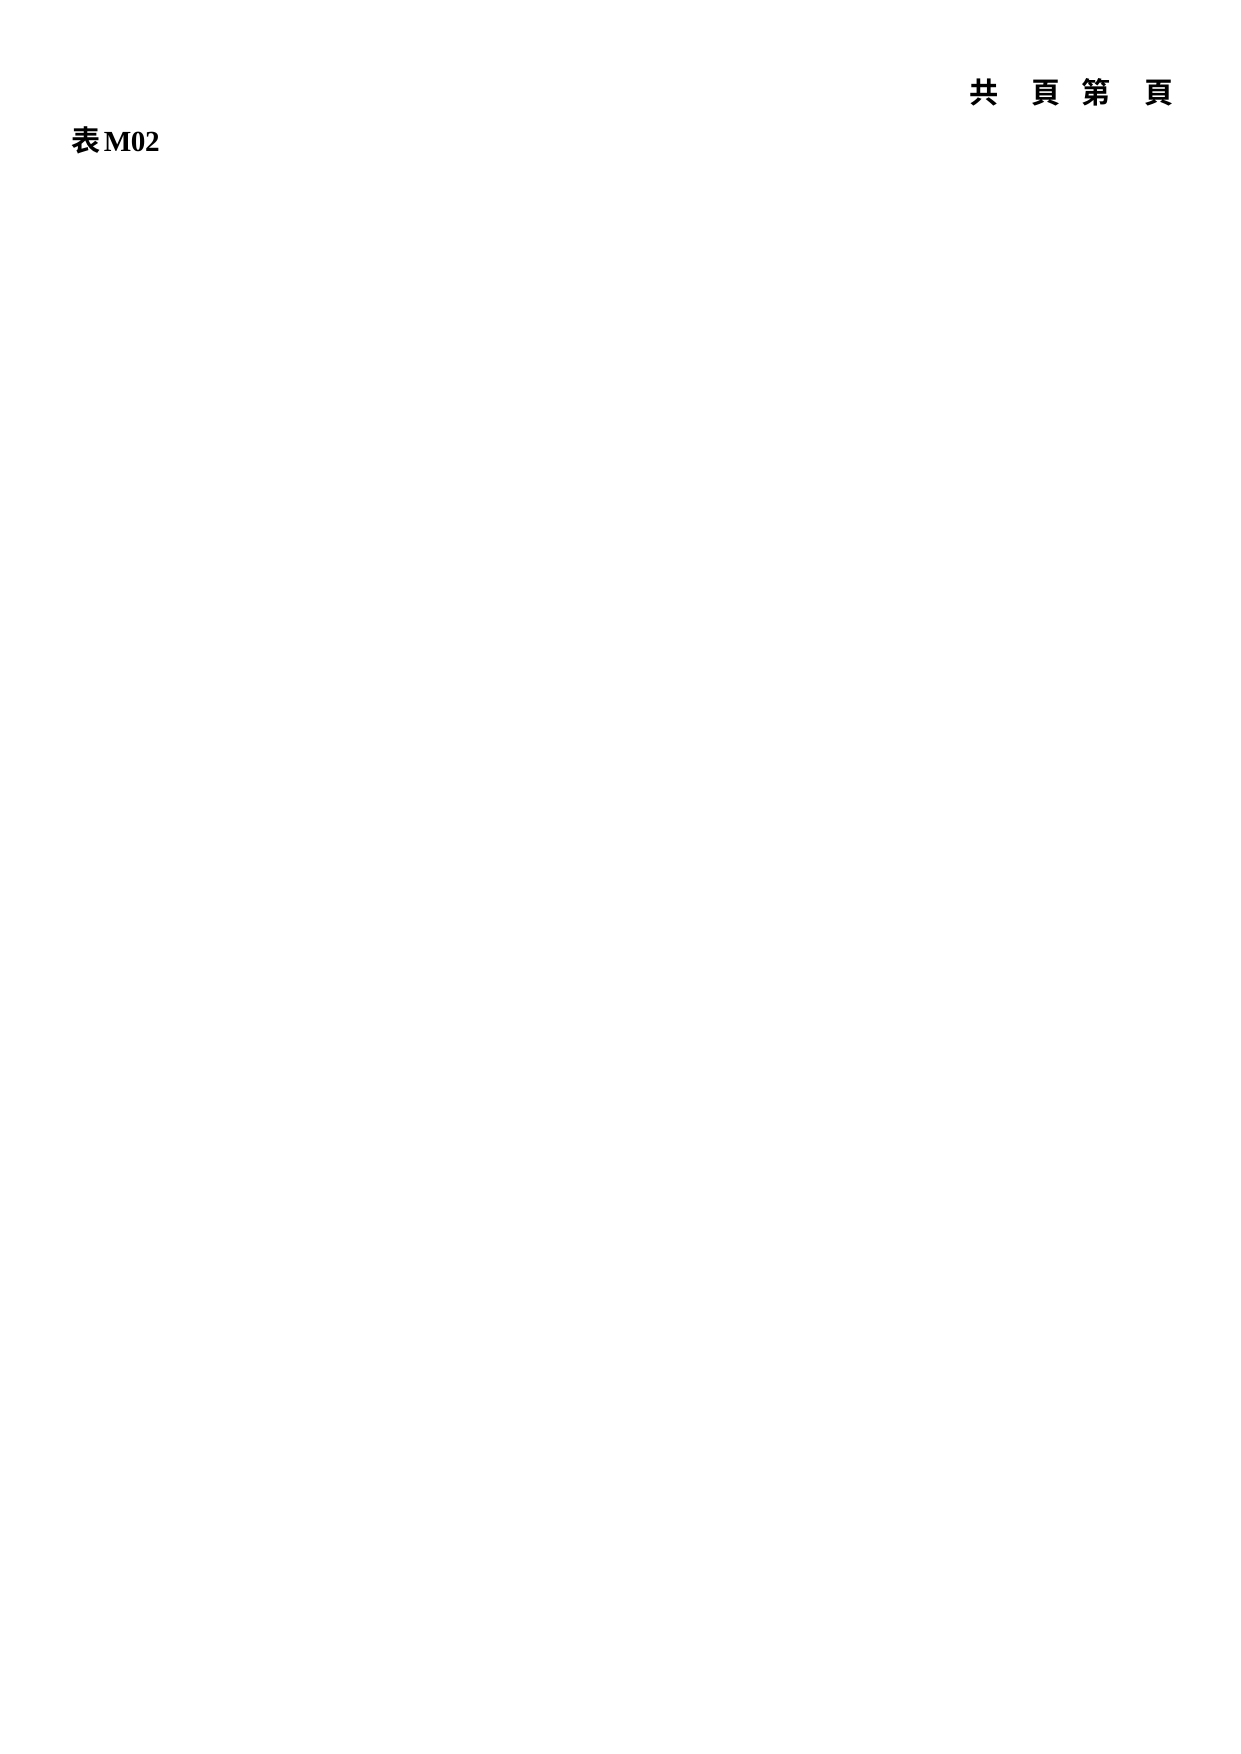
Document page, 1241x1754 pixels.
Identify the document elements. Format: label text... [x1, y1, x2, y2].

text 共 頁 第 頁 [969, 70, 1205, 112]
text 表 M02 [71, 117, 170, 159]
